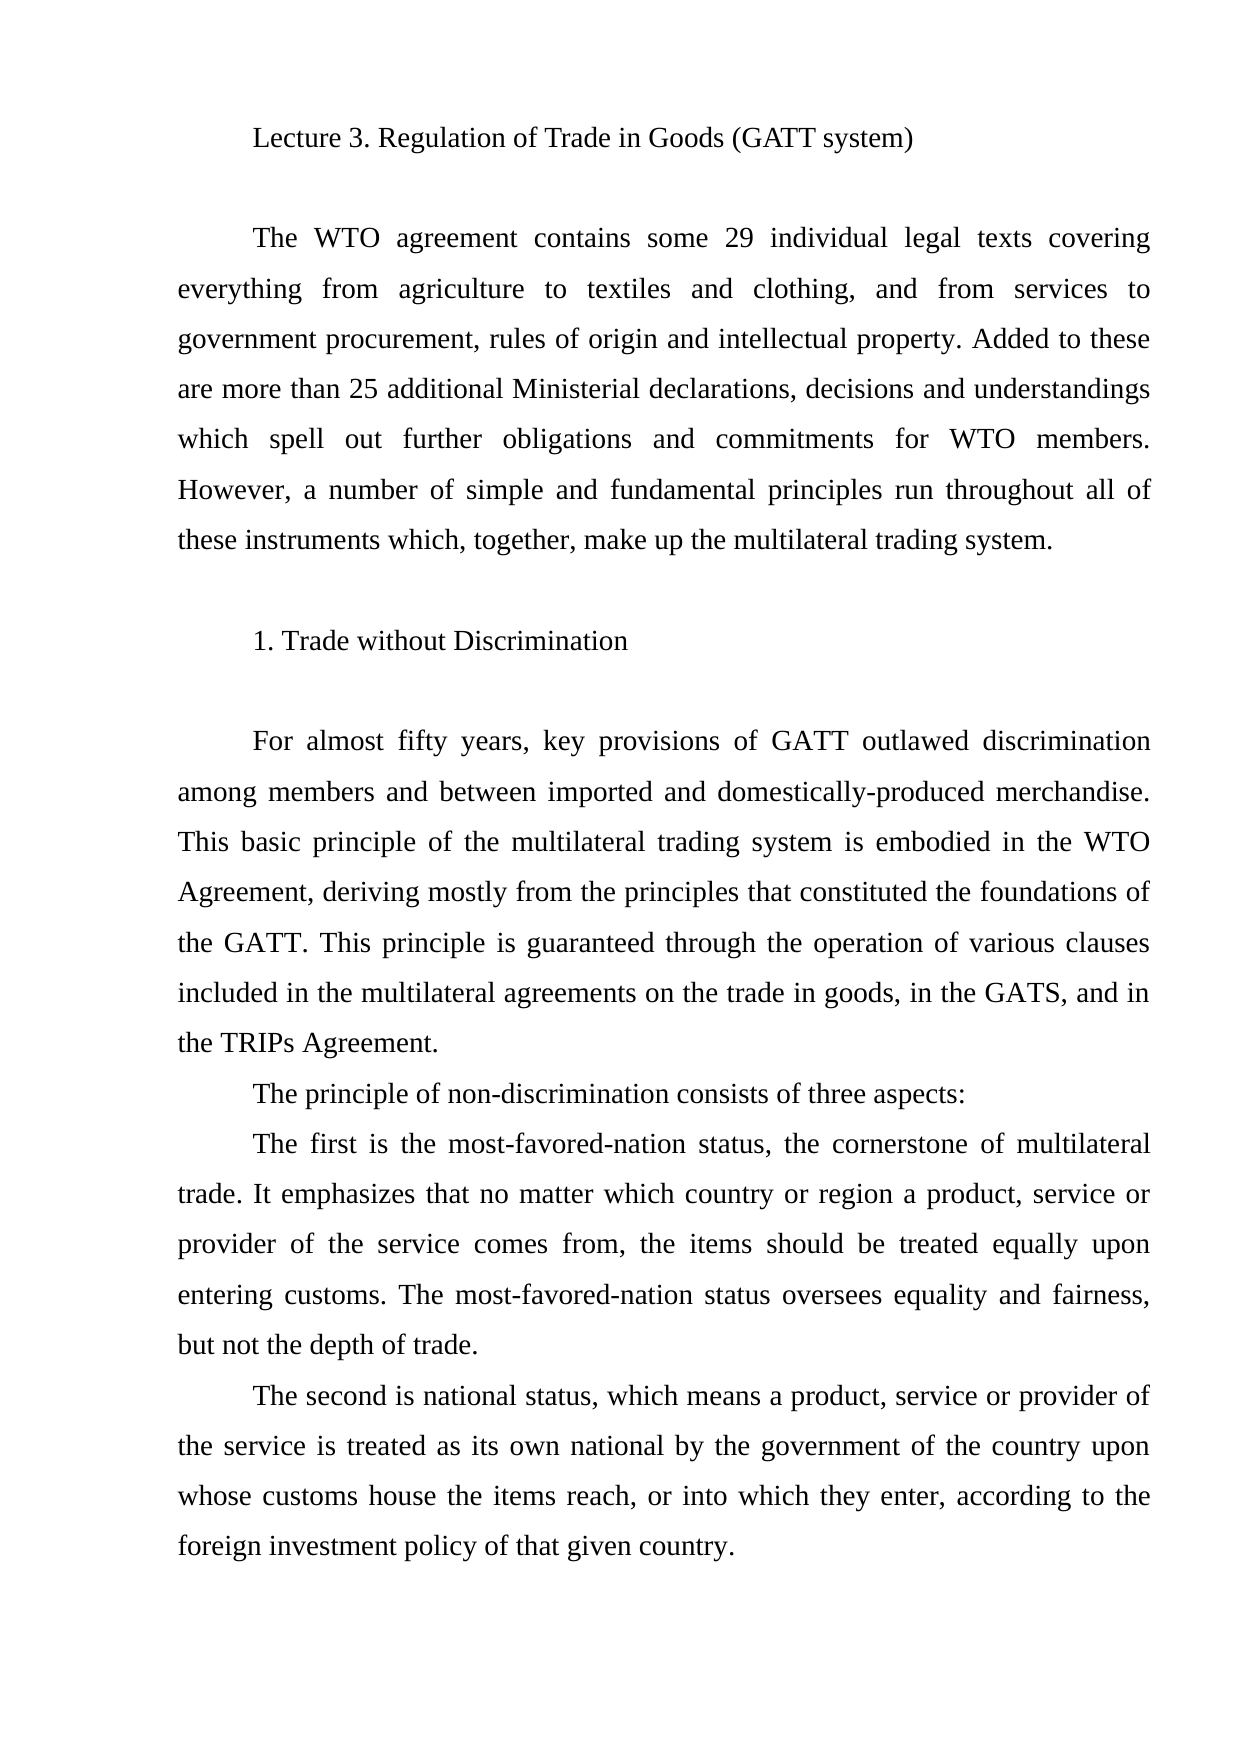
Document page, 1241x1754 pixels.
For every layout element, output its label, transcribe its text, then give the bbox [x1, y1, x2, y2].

subtitle Lecture 3. Regulation of Trade in Goods (GATT system) [177, 120, 1152, 153]
subtitle 1. Trade without Discrimination [177, 623, 1152, 656]
text The first is the most-favored-nation status, the cornerstone of multilateral trade. It emphasizes that no matter which country or region a product, service or provider of the service comes from, the items should be treated equally upon entering customs. The most-favored-nation status oversees equality and fairness, but not the depth of trade. [177, 1126, 1152, 1361]
text The principle of non-discrimination consists of three aspects: [177, 1076, 1152, 1109]
text The second is national status, which means a product, service or provider of the service is treated as its own national by the government of the country upon whose customs house the items reach, or into which they enter, according to the foreign investment policy of that given country. [177, 1378, 1152, 1562]
text The WTO agreement contains some 29 individual legal texts covering everything from agriculture to textiles and clothing, and from services to government procurement, rules of origin and intellectual property. Added to these are more than 25 additional Ministerial declarations, decisions and understandings which spell out further obligations and commitments for WTO members. However, a number of simple and fundamental principles run throughout all of these instruments which, together, make up the multilateral trading system. [177, 220, 1152, 556]
text For almost fifty years, key provisions of GATT outlawed discrimination among members and between imported and domestically-produced merchandise. This basic principle of the multilateral trading system is embodied in the WTO Agreement, deriving mostly from the principles that constituted the foundations of the GATT. This principle is guaranteed through the operation of various clauses included in the multilateral agreements on the trade in goods, in the GATS, and in the TRIPs Agreement. [177, 723, 1152, 1059]
